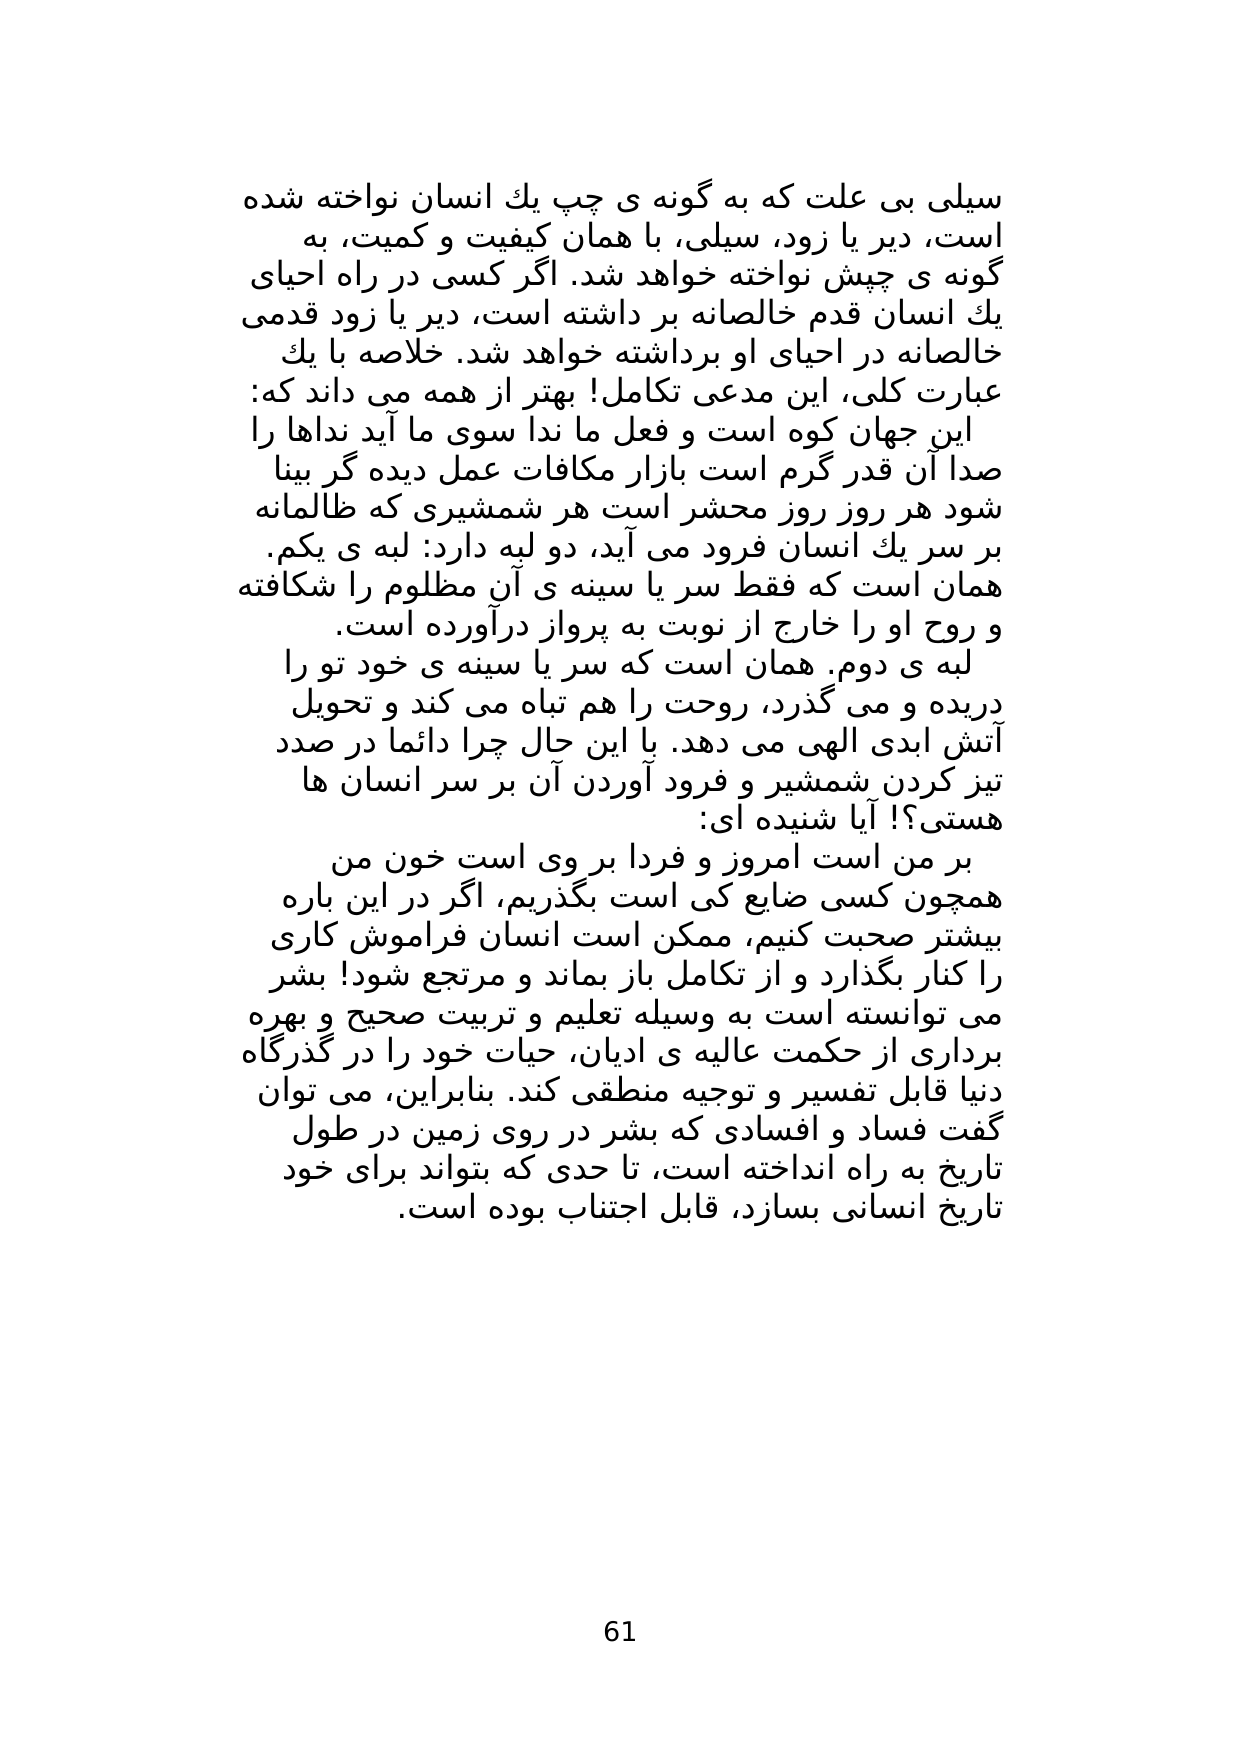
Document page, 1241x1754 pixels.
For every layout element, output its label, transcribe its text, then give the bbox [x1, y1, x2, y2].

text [236, 177, 1004, 410]
text اين جهان كوه است و فعل ما ندا سوى ما آيد نداها را صدا آن قدر گرم است بازار مكافات عمل ديده گر بينا شود هر روز روز محشر است هر شمشيرى كه ظالمانه بر سر يك انسان فرود مى آيد، دو لبه دارد: لبه ى يكم. همان است كه فقط سر يا سينه ى آن مظلوم را شكافته و روح او را خارج از نوبت به پرواز درآورده است. [236, 410, 1004, 643]
text لبه ى دوم. همان است كه سر يا سينه ى خود تو را دريده و مى گذرد، روحت را هم تباه مى كند و تحويل آتش ابدى الهى مى دهد. با اين حال چرا دائما در صدد تيز كردن شمشير و فرود آوردن آن بر سر انسان ها هستى؟! آيا شنيده اى: [236, 643, 1004, 838]
text بر من است امروز و فردا بر وى است خون من همچون كسى ضايع كى است بگذريم، اگر در اين باره بيشتر صحبت كنيم، ممكن است انسان فراموش كارى را كنار بگذارد و از تكامل باز بماند و مرتجع شود! بشر مى توانسته است به وسيله تعليم و تربيت صحيح و بهره بردارى از حكمت عاليه ى اديان، حيات خود را در گذرگاه دنيا قابل تفسير و توجيه منطقى كند. بنابراين، مى توان گفت فساد و افسادى كه بشر در روى زمين در طول تاريخ به راه انداخته است، تا حدى كه بتواند براى خود تاريخ انسانى بسازد، قابل اجتناب بوده است. [236, 838, 1004, 1226]
